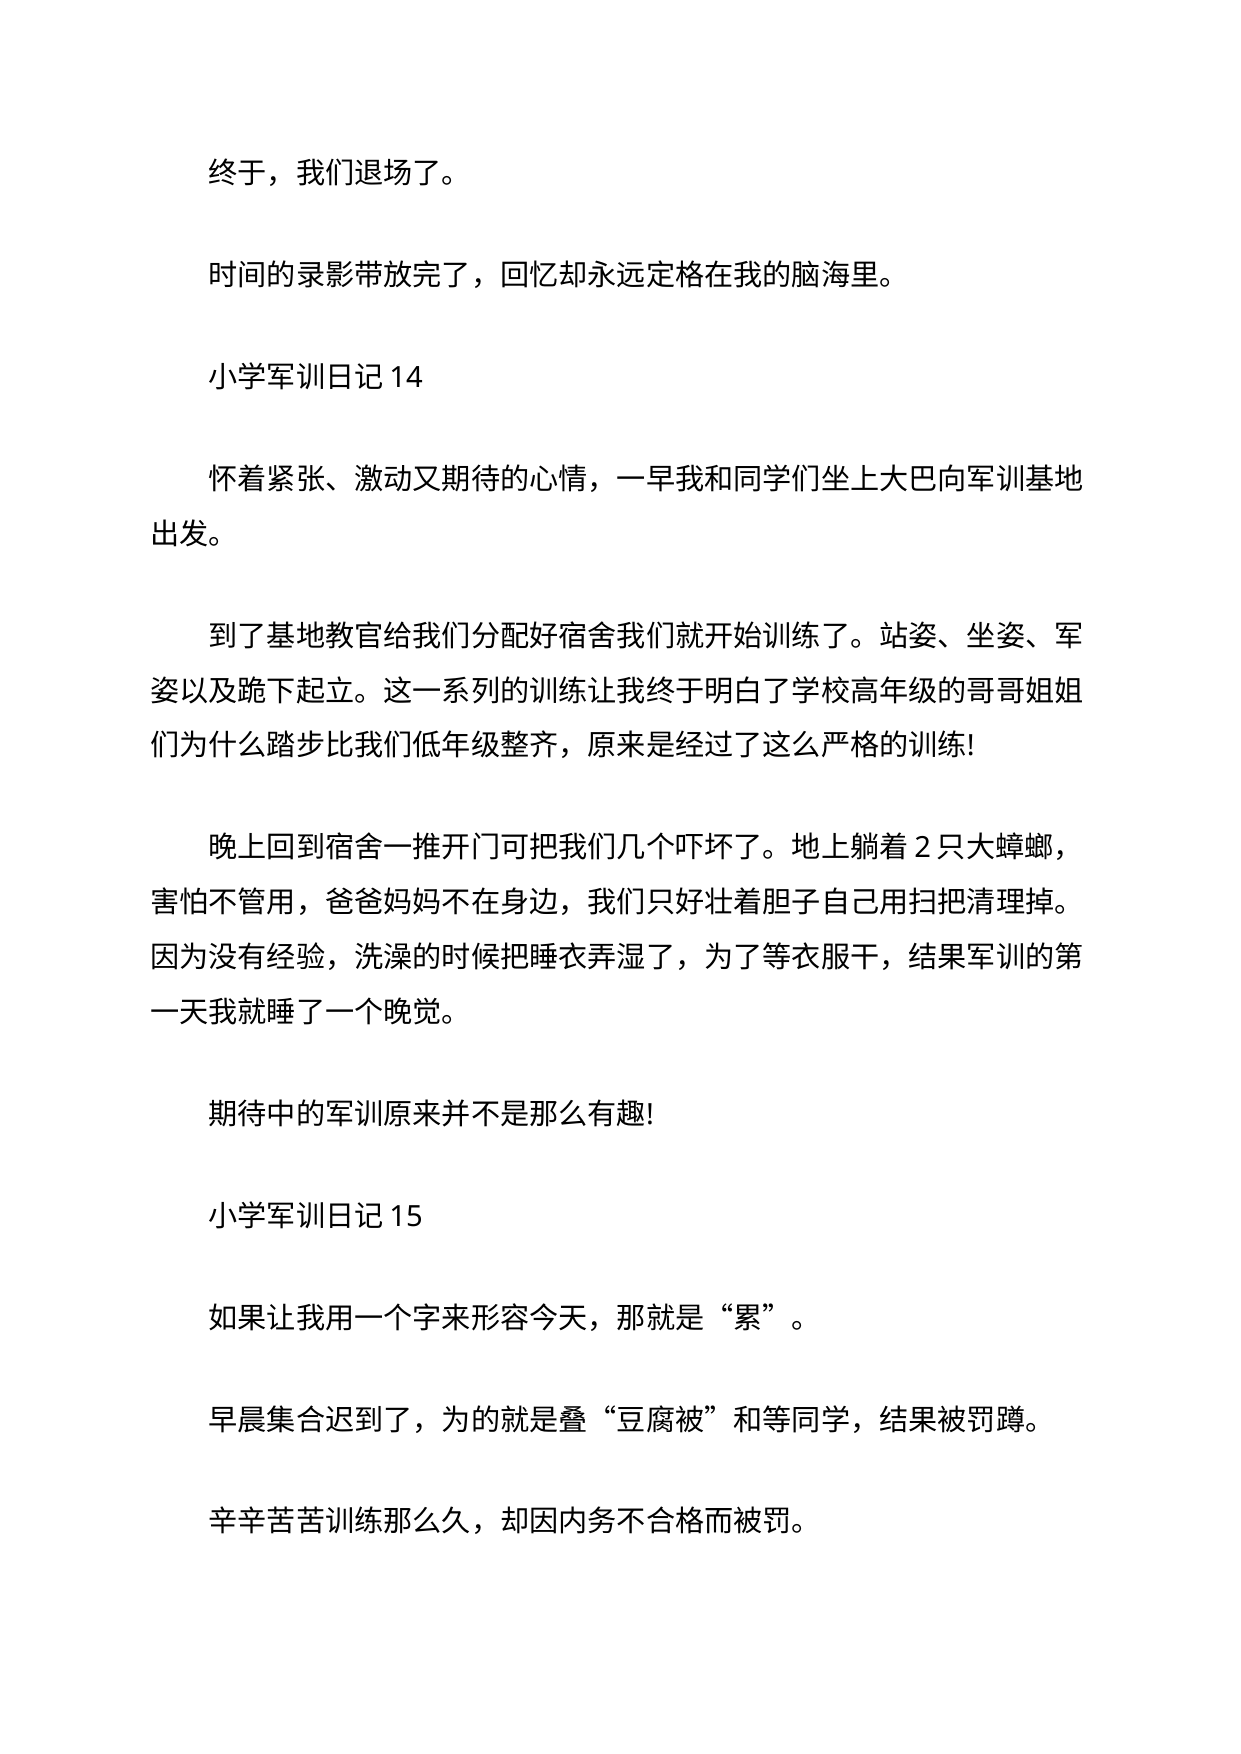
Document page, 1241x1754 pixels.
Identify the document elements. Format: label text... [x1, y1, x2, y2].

text 小学军训日记14 [150, 353, 1090, 396]
text 如果让我用一个字来形容今天，那就是“累”。 [150, 1294, 1090, 1337]
text 到了基地教官给我们分配好宿舍我们就开始训练了。站姿、坐姿、军姿以及跪下起立。这一系列的训练让我终于明白了学校高年级的哥哥姐姐们为什么踏步比我们低年级整齐，原来是经过了这么严格的训练! [150, 612, 1090, 764]
text 时间的录影带放完了，回忆却永远定格在我的脑海里。 [150, 252, 1090, 294]
text 怀着紧张、激动又期待的心情，一早我和同学们坐上大巴向军训基地出发。 [150, 456, 1090, 553]
text 早晨集合迟到了，为的就是叠“豆腐被”和等同学，结果被罚蹲。 [150, 1396, 1090, 1438]
text 期待中的军训原来并不是那么有趣! [150, 1091, 1090, 1133]
text 晚上回到宿舍一推开门可把我们几个吓坏了。地上躺着2只大蟑螂，害怕不管用，爸爸妈妈不在身边，我们只好壮着胆子自己用扫把清理掉。因为没有经验，洗澡的时候把睡衣弄湿了，为了等衣服干，结果军训的第一天我就睡了一个晚觉。 [150, 824, 1090, 1031]
text 终于，我们退场了。 [150, 150, 1090, 192]
text 小学军训日记15 [150, 1192, 1090, 1235]
text 辛辛苦苦训练那么久，却因内务不合格而被罚。 [150, 1498, 1090, 1540]
